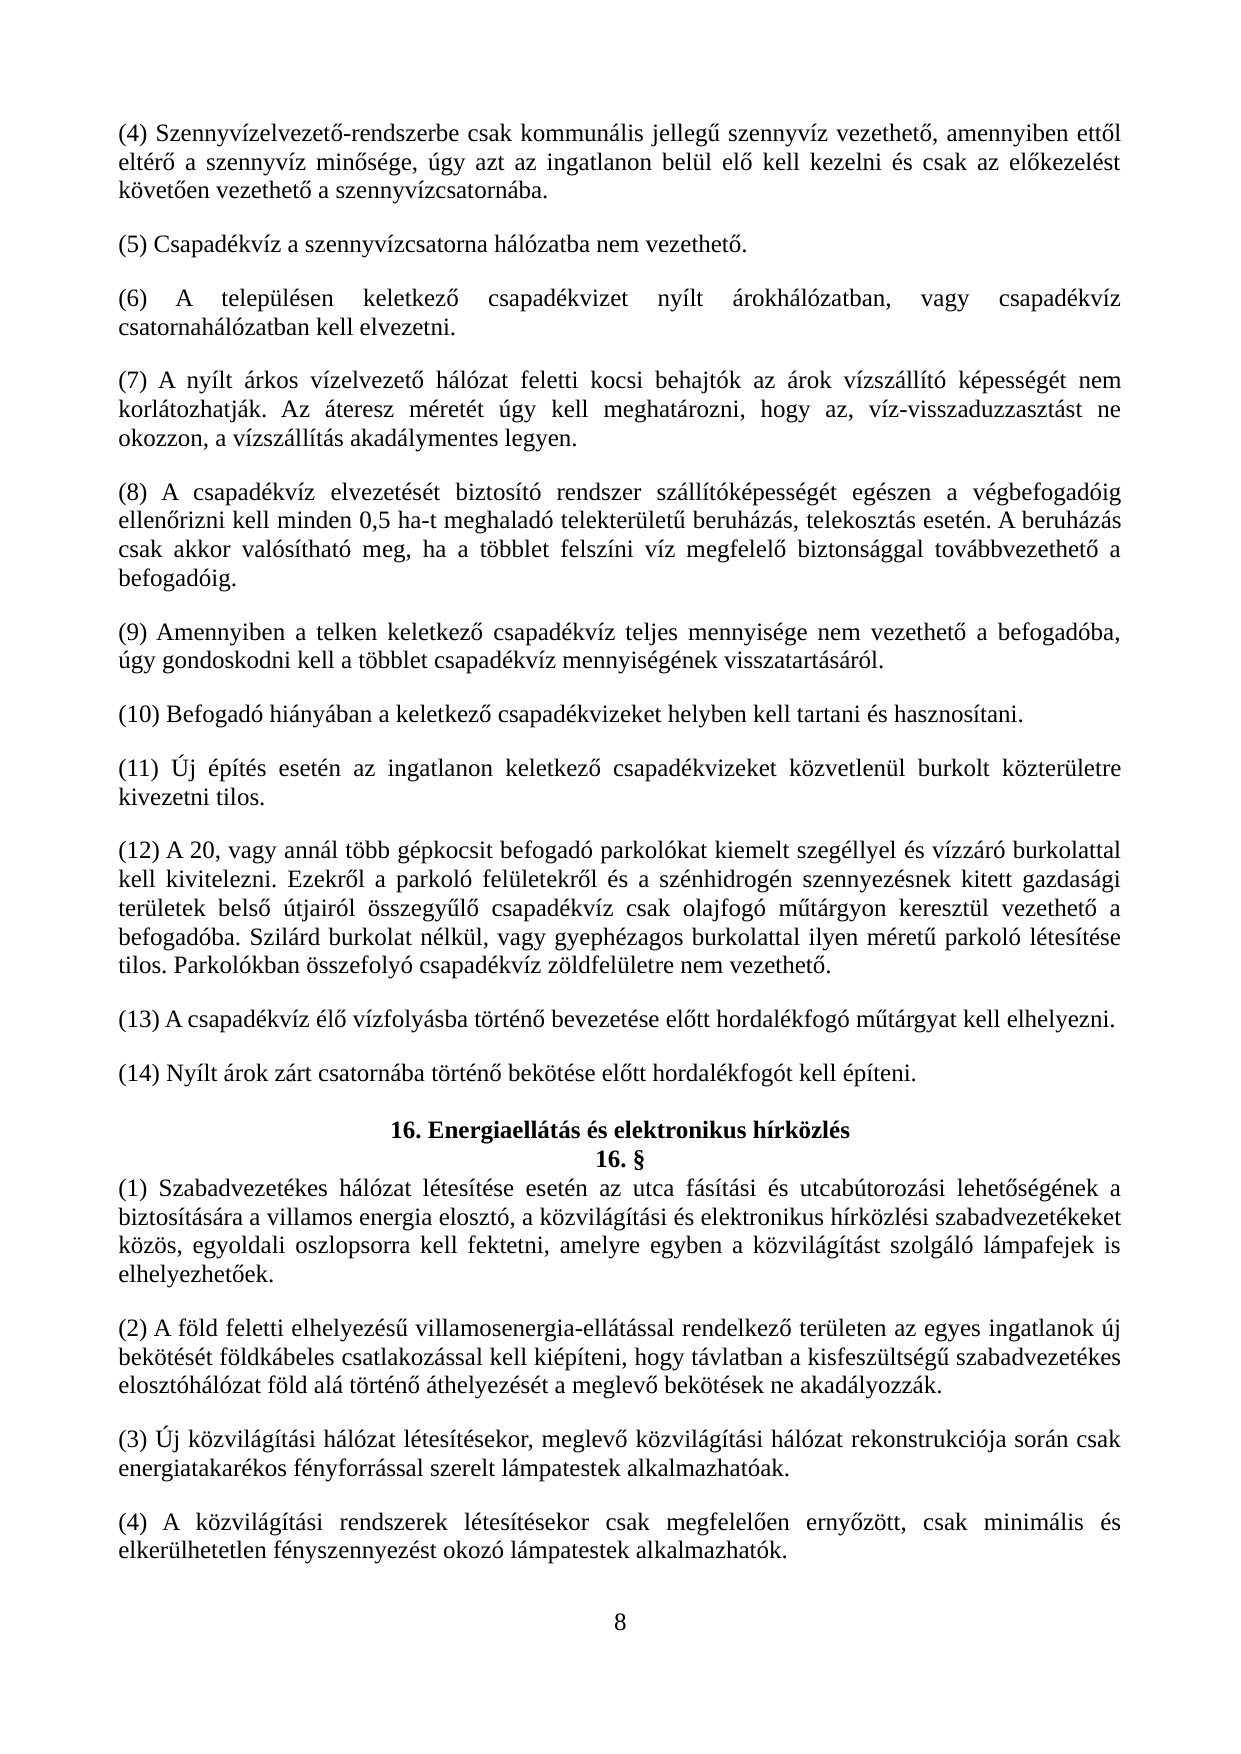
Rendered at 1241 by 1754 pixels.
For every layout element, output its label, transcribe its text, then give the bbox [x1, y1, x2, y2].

text (2) A föld feletti elhelyezésű villamosenergia-ellátással rendelkező területen az egyes ingatlanok új bekötését földkábeles csatlakozással kell kiépíteni, hogy távlatban a kisfeszültségű szabadvezetékes elosztóhálózat föld alá történő áthelyezését a meglevő bekötések ne akadályozzák. [118, 1313, 1122, 1399]
text (4) Szennyvízelvezető-rendszerbe csak kommunális jellegű szennyvíz vezethető, amennyiben ettől eltérő a szennyvíz minősége, úgy azt az ingatlanon belül elő kell kezelni és csak az előkezelést követően vezethető a szennyvízcsatornába. [118, 118, 1122, 204]
text (3) Új közvilágítási hálózat létesítésekor, meglevő közvilágítási hálózat rekonstrukciója során csak energiatakarékos fényforrással szerelt lámpatestek alkalmazhatóak. [118, 1424, 1122, 1482]
text (10) Befogadó hiányában a keletkező csapadékvizeket helyben kell tartani és hasznosítani. [118, 699, 1122, 728]
text (12) A 20, vagy annál több gépkocsit befogadó parkolókat kiemelt szegéllyel és vízzáró burkolattal kell kivitelezni. Ezekről a parkoló felületekről és a szénhidrogén szennyezésnek kitett gazdasági területek belső útjairól összegyűlő csapadékvíz csak olajfogó műtárgyon keresztül vezethető a befogadóba. Szilárd burkolat nélkül, vagy gyephézagos burkolattal ilyen méretű parkoló létesítése tilos. Parkolókban összefolyó csapadékvíz zöldfelületre nem vezethető. [118, 836, 1122, 979]
text (7) A nyílt árkos vízelvezető hálózat feletti kocsi behajtók az árok vízszállító képességét nem korlátozhatják. Az áteresz méretét úgy kell meghatározni, hogy az, víz-visszaduzzasztást ne okozzon, a vízszállítás akadálymentes legyen. [118, 366, 1122, 452]
text (1) Szabadvezetékes hálózat létesítése esetén az utca fásítási és utcabútorozási lehetőségének a biztosítására a villamos energia elosztó, a közvilágítási és elektronikus hírközlési szabadvezetékeket közös, egyoldali oszlopsorra kell fektetni, amelyre egyben a közvilágítást szolgáló lámpafejek is elhelyezhetőek. [118, 1173, 1122, 1288]
text 16. § [118, 1144, 1122, 1173]
text (11) Új építés esetén az ingatlanon keletkező csapadékvizeket közvetlenül burkolt közterületre kivezetni tilos. [118, 753, 1122, 811]
text (4) A közvilágítási rendszerek létesítésekor csak megfelelően ernyőzött, csak minimális és elkerülhetetlen fényszennyezést okozó lámpatestek alkalmazhatók. [118, 1507, 1122, 1564]
text (13) A csapadékvíz élő vízfolyásba történő bevezetése előtt hordalékfogó műtárgyat kell elhelyezni. [118, 1004, 1122, 1033]
text 16. Energiaellátás és elektronikus hírközlés [118, 1116, 1122, 1144]
text (9) Amennyiben a telken keletkező csapadékvíz teljes mennyisége nem vezethető a befogadóba, úgy gondoskodni kell a többlet csapadékvíz mennyiségének visszatartásáról. [118, 617, 1122, 674]
text (5) Csapadékvíz a szennyvízcsatorna hálózatba nem vezethető. [118, 229, 1122, 258]
text (14) Nyílt árok zárt csatornába történő bekötése előtt hordalékfogót kell építeni. [118, 1058, 1122, 1087]
text (8) A csapadékvíz elvezetését biztosító rendszer szállítóképességét egészen a végbefogadóig ellenőrizni kell minden 0,5 ha-t meghaladó telekterületű beruházás, telekosztás esetén. A beruházás csak akkor valósítható meg, ha a többlet felszíni víz megfelelő biztonsággal továbbvezethető a befogadóig. [118, 477, 1122, 592]
text (6) A településen keletkező csapadékvizet nyílt árokhálózatban, vagy csapadékvíz csatornahálózatban kell elvezetni. [118, 283, 1122, 341]
